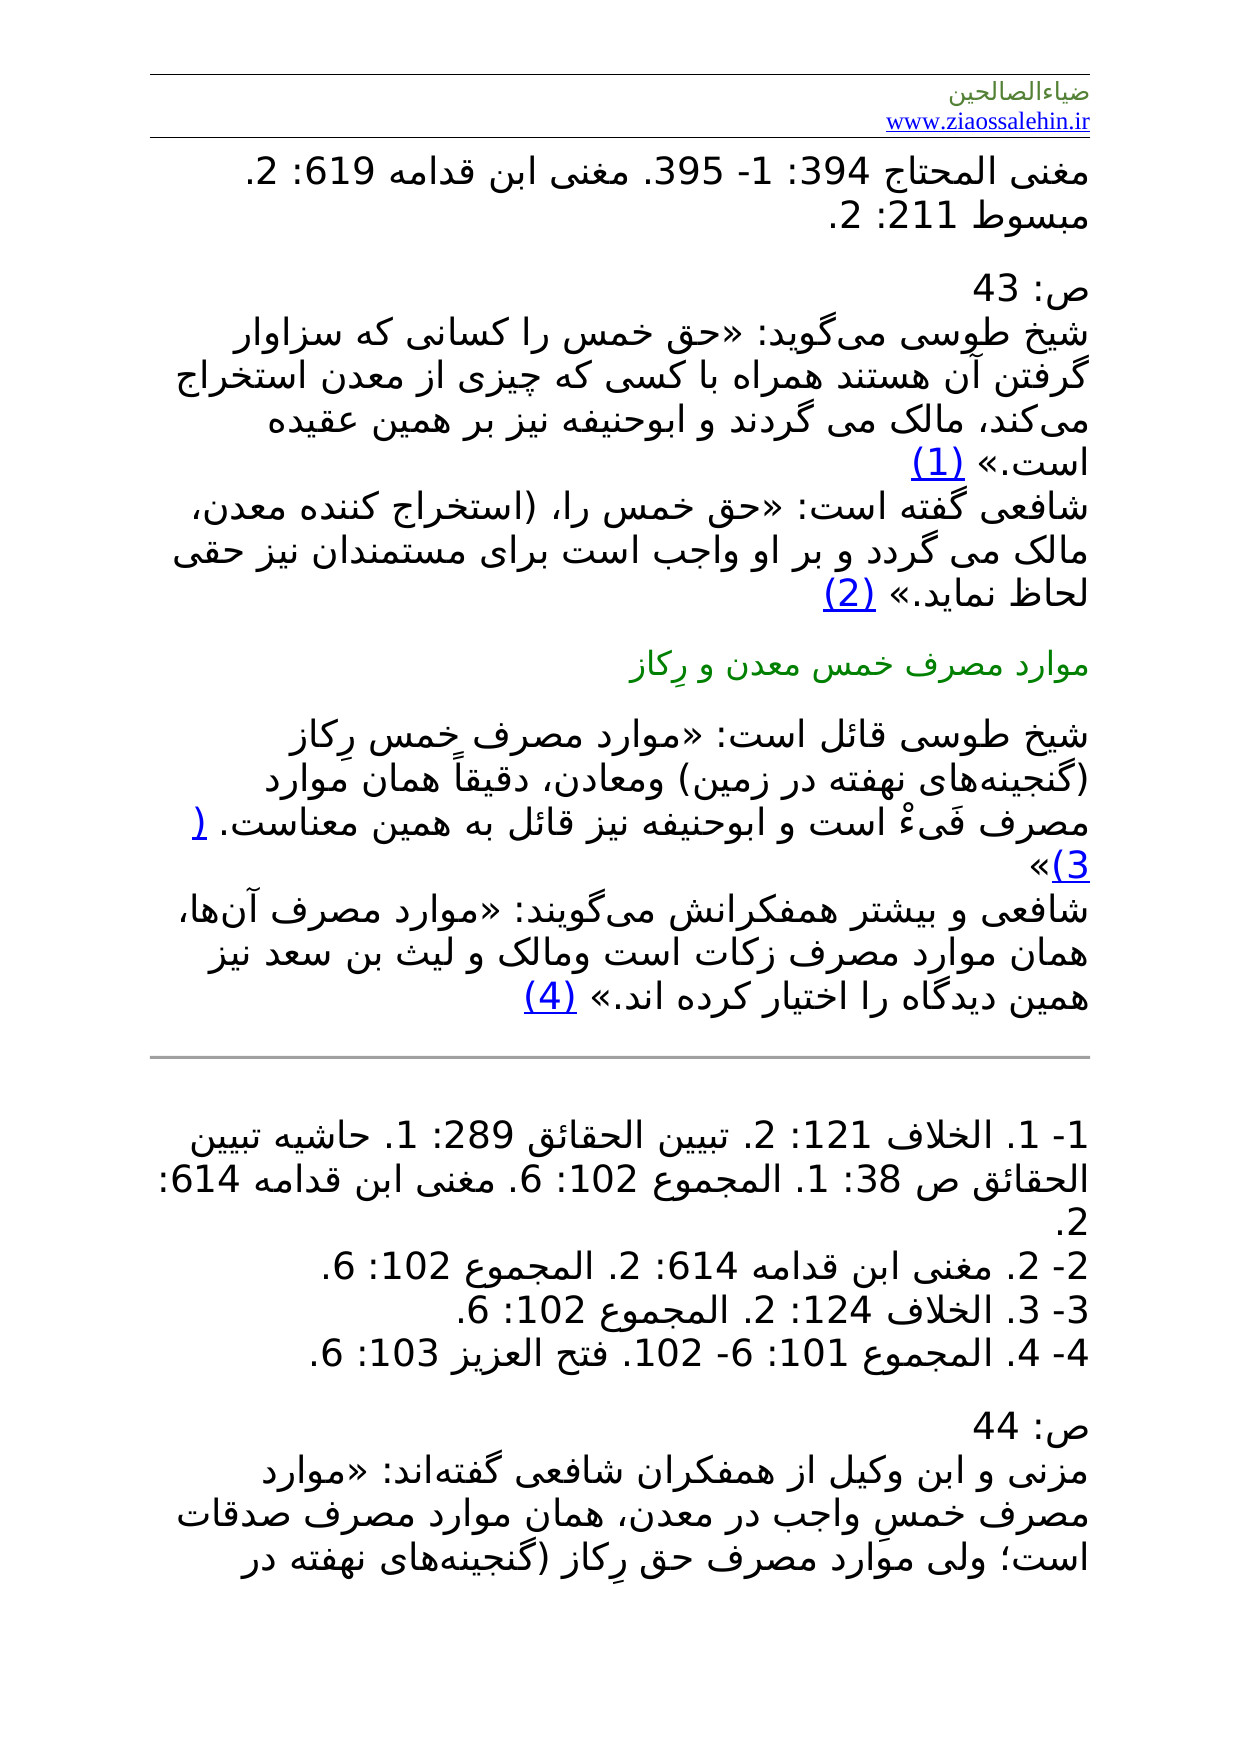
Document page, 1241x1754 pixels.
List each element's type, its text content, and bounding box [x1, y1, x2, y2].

text ص: 43 شیخ طوسی می‌گوید: «حق خمس را کسانی که سزاوار گرفتن آن هستند همراه با کسی که چیزی از معدن استخراج می‌کند، مالک می گردند و ابوحنیفه نیز بر همین عقیده است.» (1) شافعی گفته است: «حق خمس را، (استخراج کننده معدن، مالک می گردد و بر او واجب است برای مستمندان نیز حقی لحاظ نماید.» (2) [150, 266, 1090, 616]
text شیخ طوسی قائل است: «موارد مصرف خمس رِکاز (گنجینه‌های نهفته در زمین) ومعادن، دقیقاً همان موارد مصرف فَی‌ءْ است و ابوحنیفه نیز قائل به همین معناست. (3)» شافعی و بیشتر همفکرانش می‌گویند: «موارد مصرف آن‌ها، همان موارد مصرف زکات است ومالک و لیث بن سعد نیز همین دیدگاه را اختیار کرده اند.» (4) [150, 713, 1090, 1018]
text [150, 1405, 1090, 1579]
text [150, 150, 1090, 237]
text 1- 1. الخلاف 121: 2. تبیین الحقائق 289: 1. حاشیه تبیین الحقائق ص 38: 1. المجموع 102: 6. مغنی ابن قدامه 614: 2. 2- 2. مغنی ابن قدامه 614: 2. المجموع 102: 6. 3- 3. الخلاف 124: 2. المجموع 102: 6. 4- 4. المجموع 101: 6- 102. فتح العزیز 103: 6. [150, 1114, 1090, 1376]
subtitle موارد مصرف خمس معدن و رِکاز [150, 645, 1090, 684]
